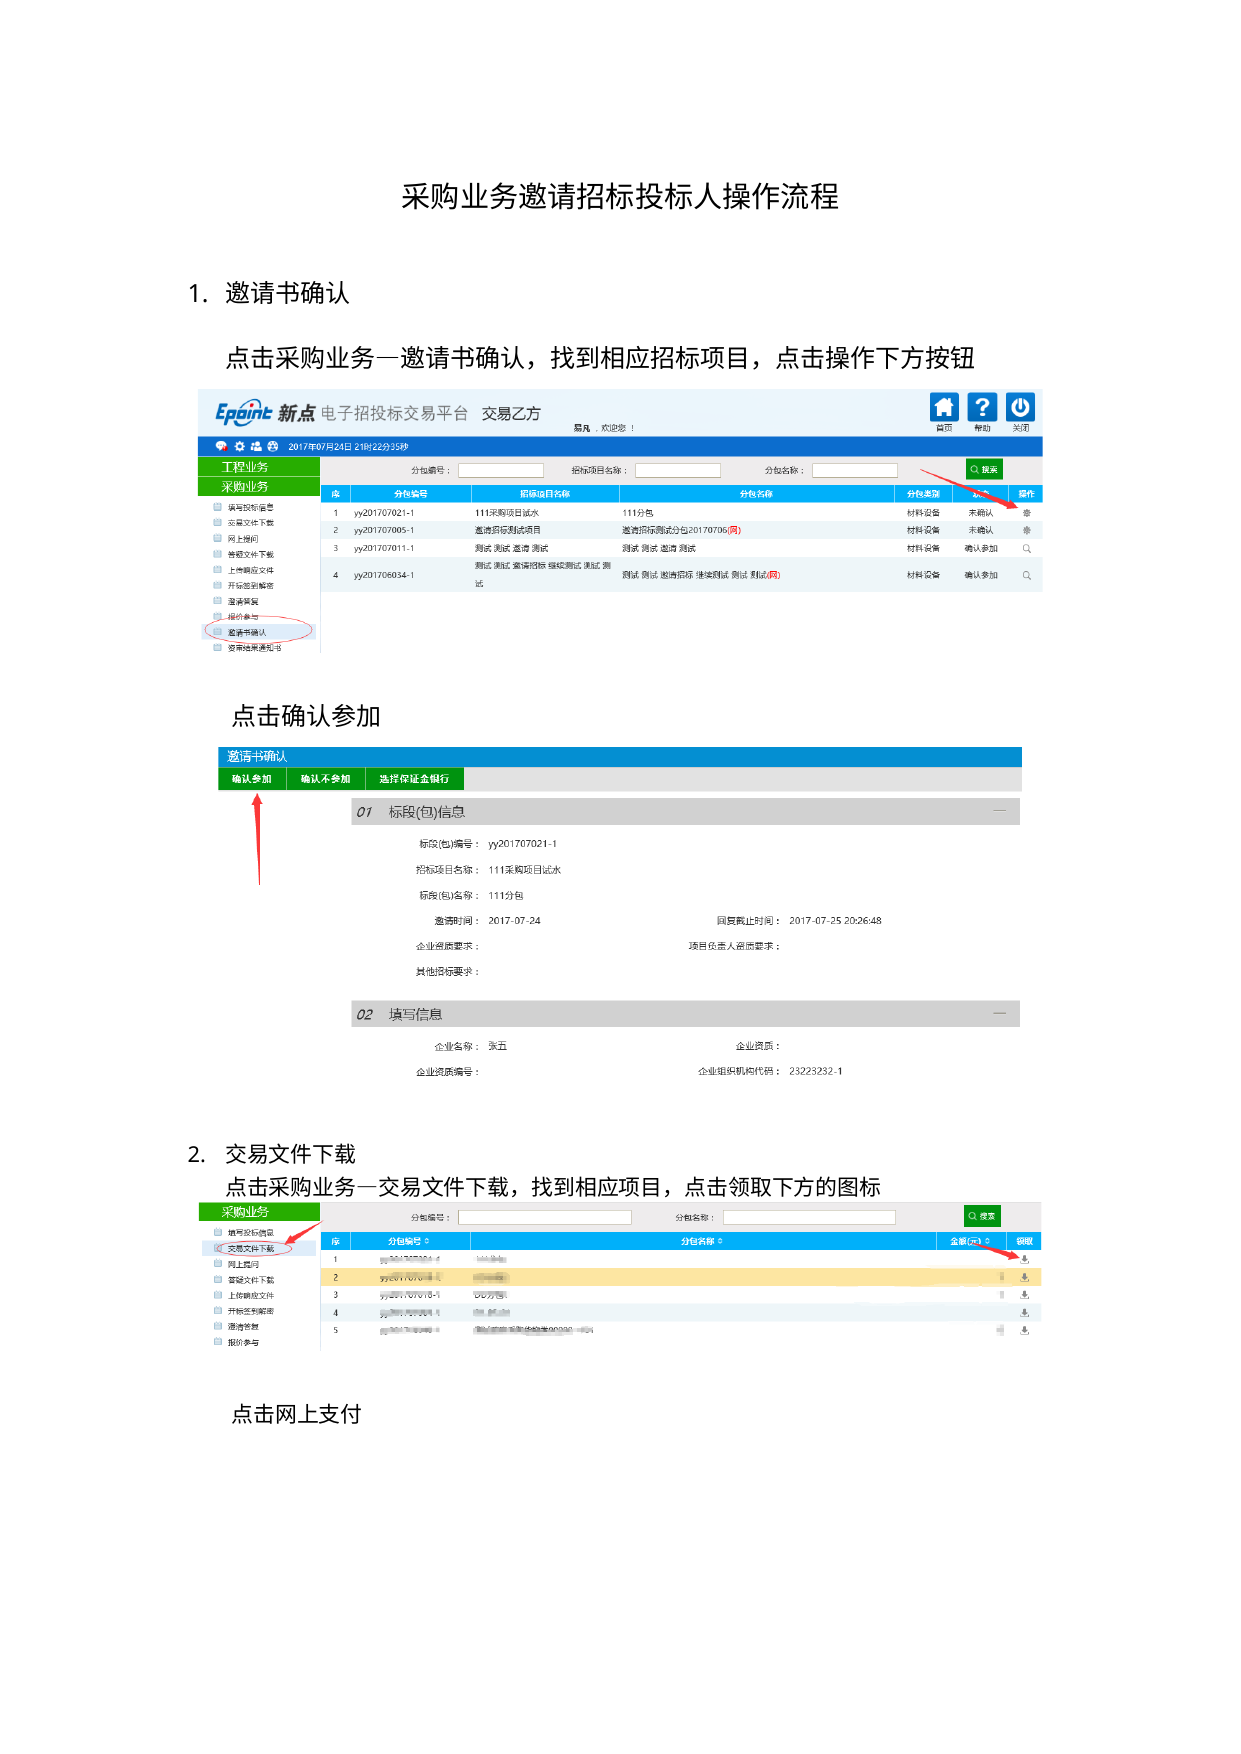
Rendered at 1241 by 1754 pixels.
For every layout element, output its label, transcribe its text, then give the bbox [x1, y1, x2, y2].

list 点击采购业务—交易文件下载，找到相应项目，点击领取下方的图标 [225, 1169, 1053, 1202]
list 邀请书确认 [187, 259, 1053, 324]
text 点击确认参加 [187, 682, 1053, 747]
picture [198, 1202, 1042, 1351]
picture [218, 768, 1022, 1077]
picture [705, 1238, 713, 1244]
text 点击采购业务—邀请书确认，找到相应招标项目，点击操作下方按钮 [187, 324, 1053, 389]
picture [1020, 491, 1028, 497]
picture [197, 389, 1043, 653]
picture [1017, 1238, 1025, 1244]
list 交易文件下载 [187, 1137, 1053, 1169]
text 采购业务邀请招标投标人操作流程 [187, 162, 1053, 227]
text 点击网上支付 [187, 1397, 1053, 1429]
